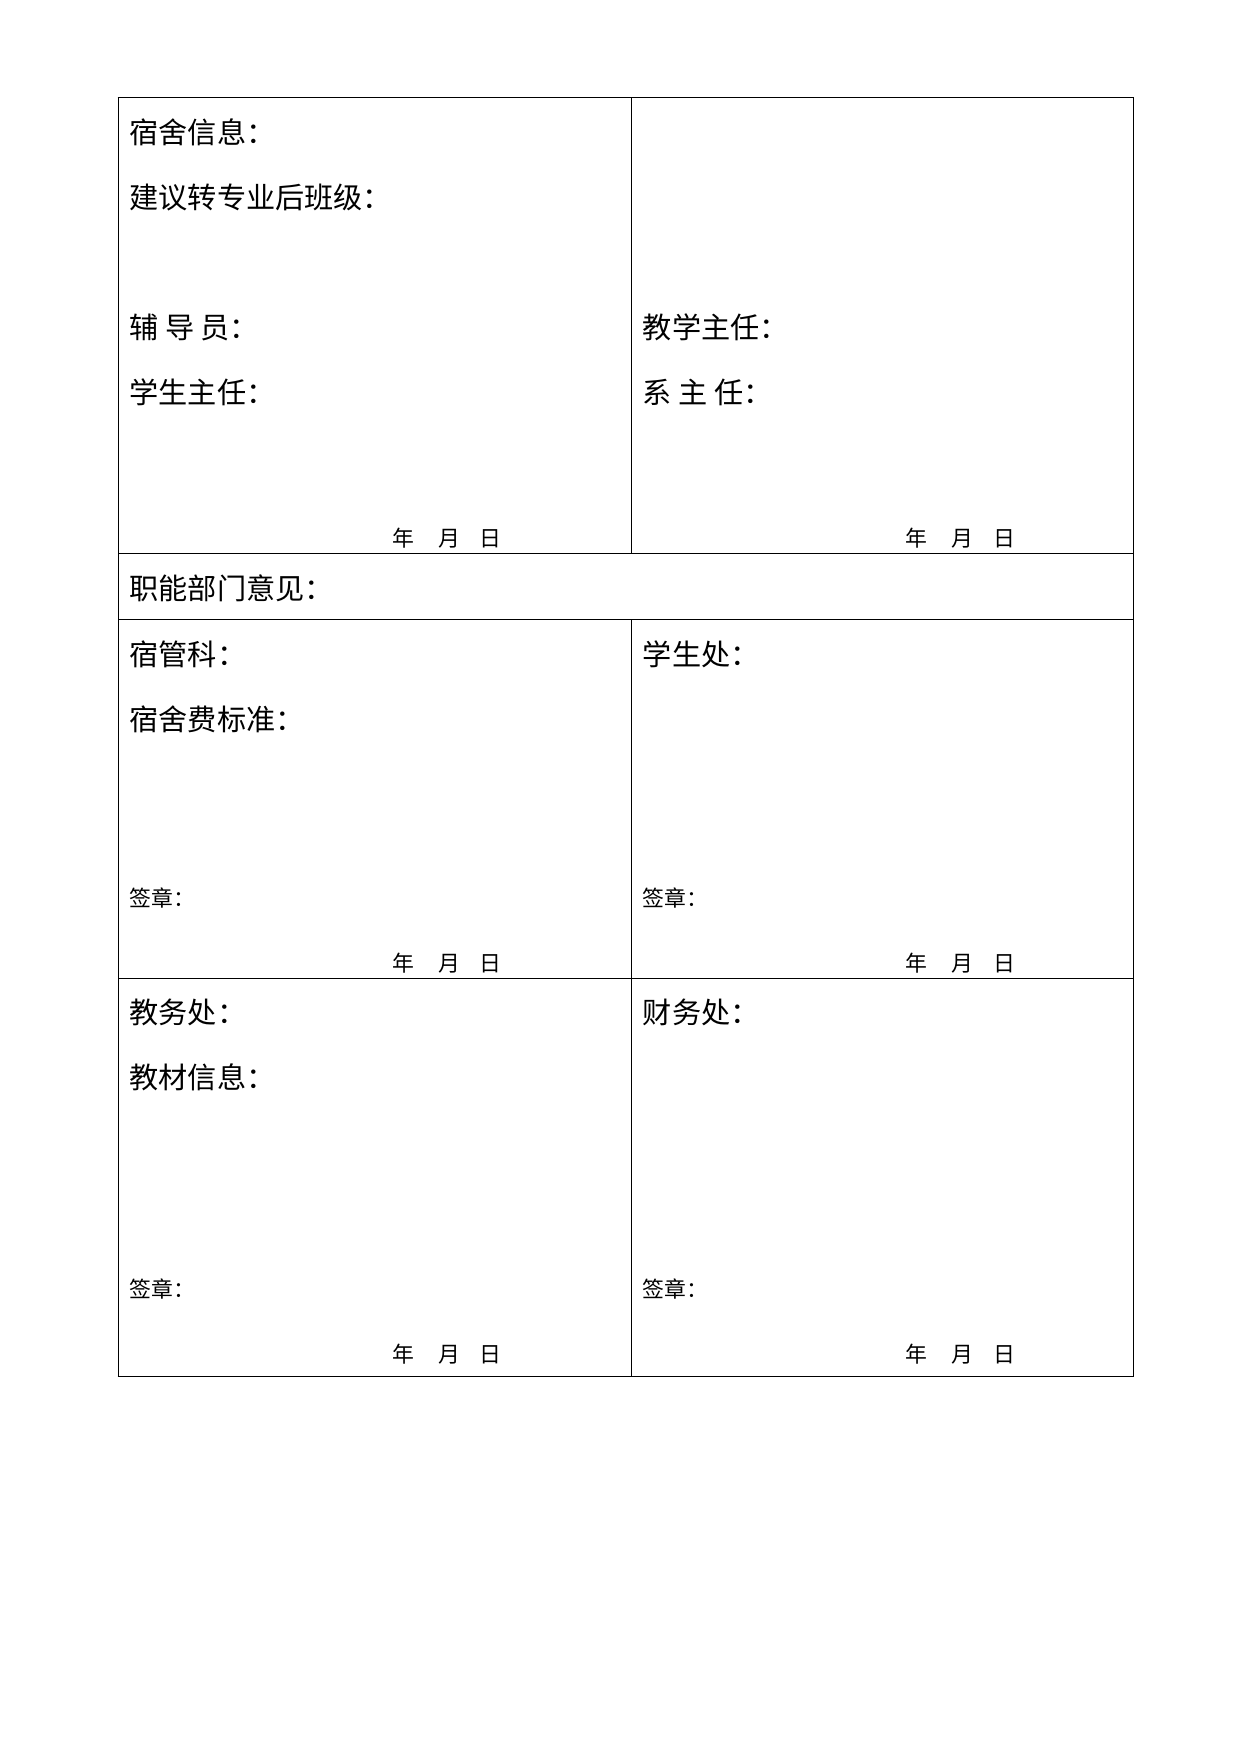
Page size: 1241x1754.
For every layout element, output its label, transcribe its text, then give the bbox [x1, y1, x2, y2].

table_cell 宿管科： 宿舍费标准： 签章： 年 月 日 [119, 620, 631, 978]
table_cell 学生处： 签章： 年 月 日 [632, 620, 1133, 978]
table_cell 宿舍信息： 建议转专业后班级： 辅 导 员： 学生主任： 年 月 日 [119, 98, 631, 553]
table_cell 财务处： 签章： 年 月 日 [632, 979, 1133, 1376]
table_cell 职能部门意见： [119, 554, 1133, 619]
table_cell 教学主任： 系 主 任： 年 月 日 [632, 98, 1133, 553]
table_cell 教务处： 教材信息： 签章： 年 月 日 [119, 979, 631, 1376]
